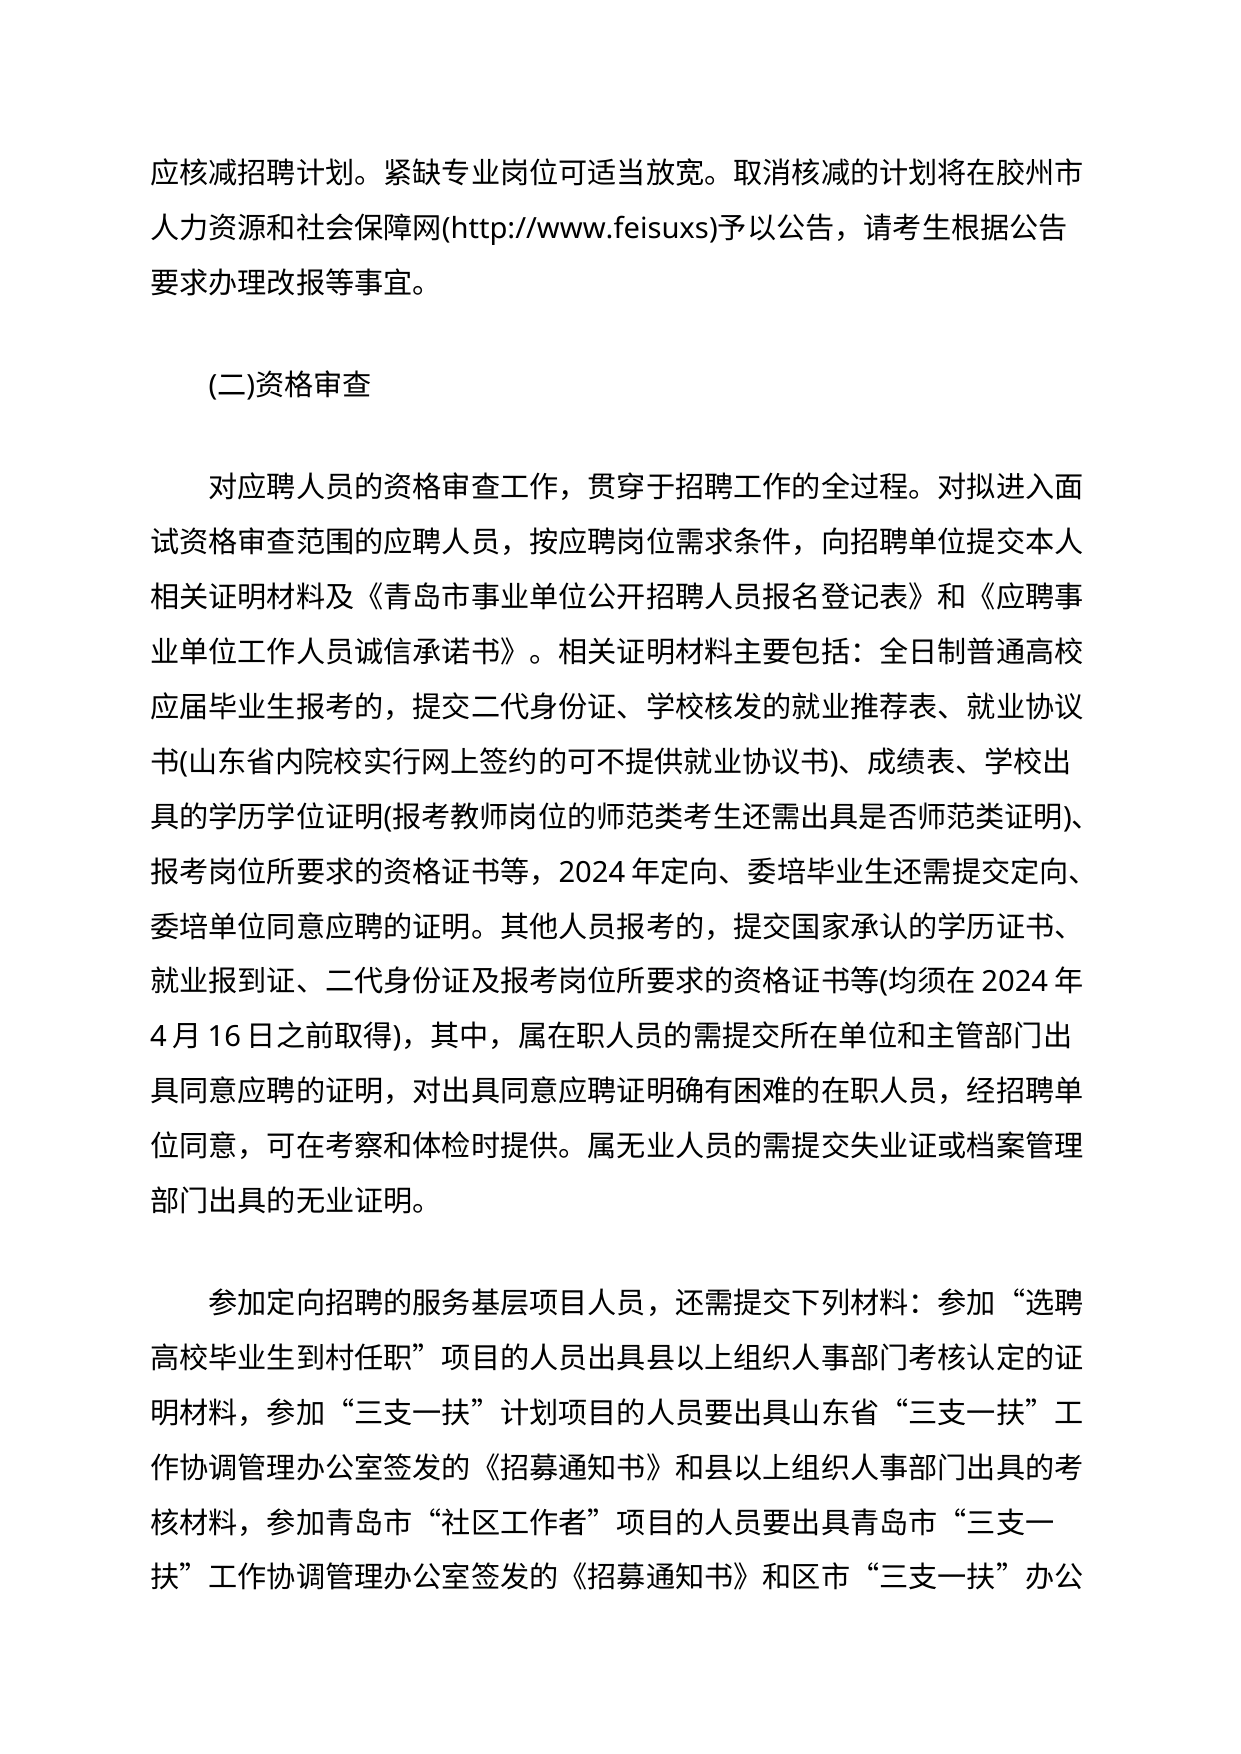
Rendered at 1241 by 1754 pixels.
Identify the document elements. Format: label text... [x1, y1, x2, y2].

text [150, 1279, 1090, 1596]
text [150, 150, 1090, 302]
text (二)资格审查 [150, 362, 1090, 404]
text 对应聘人员的资格审查工作，贯穿于招聘工作的全过程。对拟进入面试资格审查范围的应聘人员，按应聘岗位需求条件，向招聘单位提交本人相关证明材料及《青岛市事业单位公开招聘人员报名登记表》和《应聘事业单位工作人员诚信承诺书》。相关证明材料主要包括：全日制普通高校应届毕业生报考的，提交二代身份证、学校核发的就业推荐表、就业协议书(山东省内院校实行网上签约的可不提供就业协议书)、成绩表、学校出具的学历学位证明(报考教师岗位的师范类考生还需出具是否师范类证明)、报考岗位所要求的资格证书等，2024年定向、委培毕业生还需提交定向、委培单位同意应聘的证明。其他人员报考的，提交国家承认的学历证书、就业报到证、二代身份证及报考岗位所要求的资格证书等(均须在2024年4月16日之前取得)，其中，属在职人员的需提交所在单位和主管部门出具同意应聘的证明，对出具同意应聘证明确有困难的在职人员，经招聘单位同意，可在考察和体检时提供。属无业人员的需提交失业证或档案管理部门出具的无业证明。 [150, 464, 1090, 1220]
